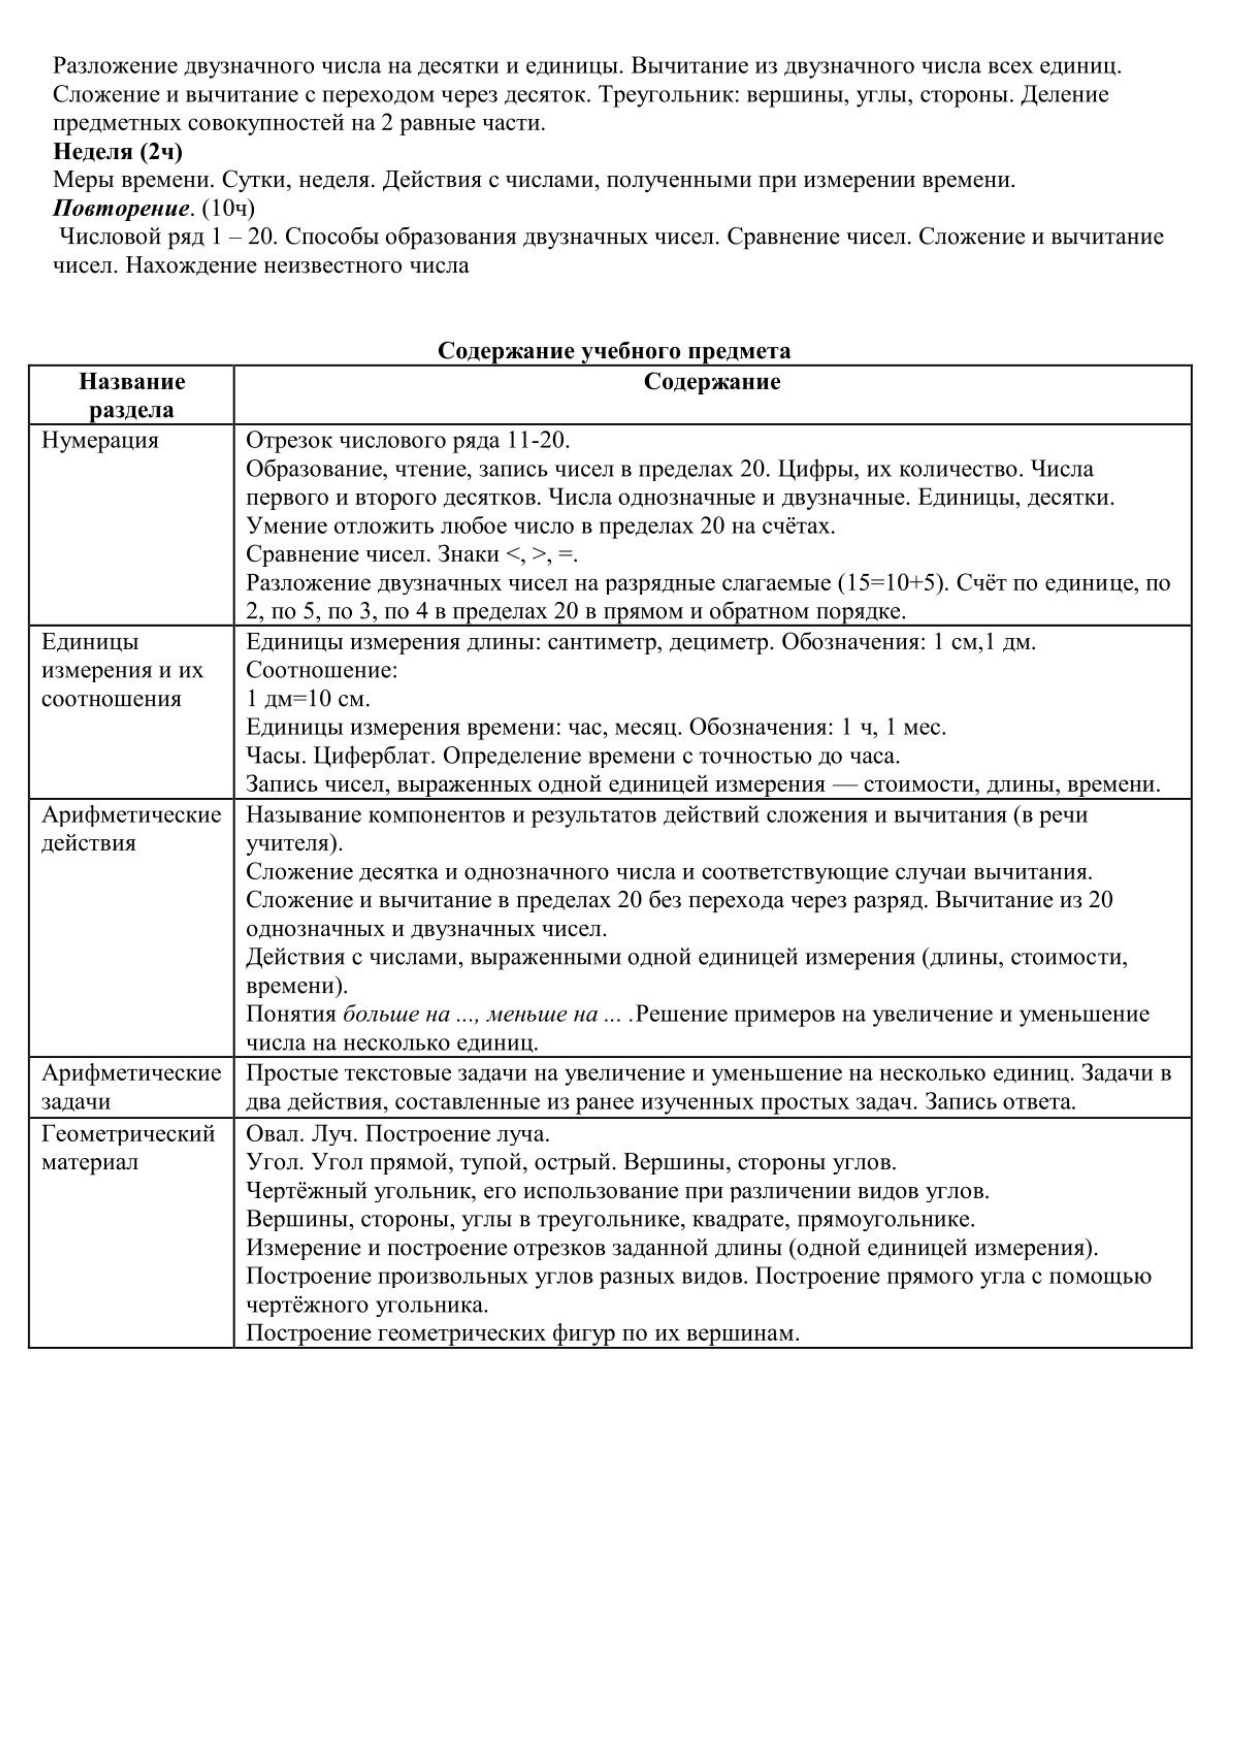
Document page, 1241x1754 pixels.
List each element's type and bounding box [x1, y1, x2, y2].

picture [25, 56, 1197, 1352]
